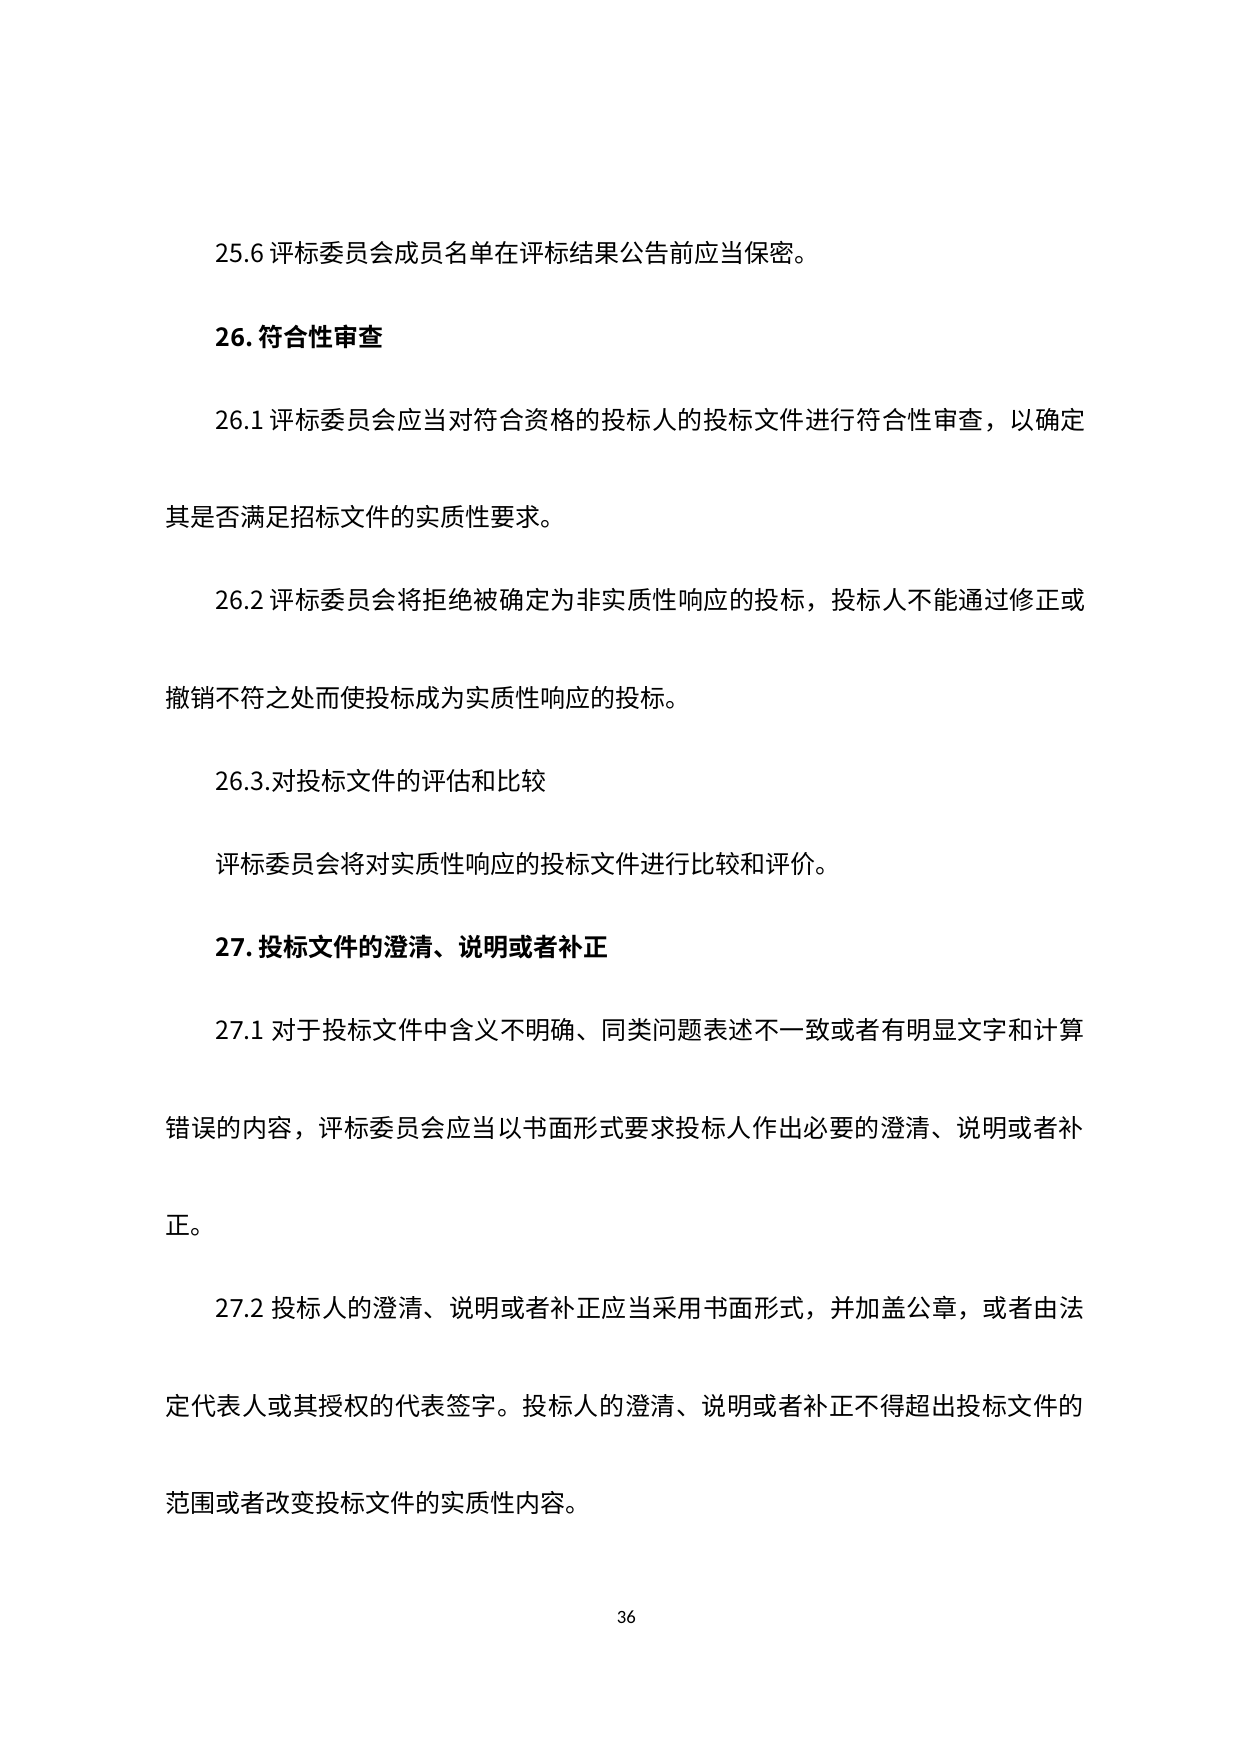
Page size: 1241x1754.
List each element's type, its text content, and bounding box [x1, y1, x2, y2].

text 26.1评标委员会应当对符合资格的投标人的投标文件进行符合性审查，以确定其是否满足招标文件的实质性要求。 [165, 386, 1087, 548]
text 评标委员会将对实质性响应的投标文件进行比较和评价。 [165, 830, 1087, 895]
text 25.6 评标委员会成员名单在评标结果公告前应当保密。 [165, 219, 1087, 284]
text 27.1 对于投标文件中含义不明确、同类问题表述不一致或者有明显文字和计算错误的内容，评标委员会应当以书面形式要求投标人作出必要的澄清、说明或者补正。 [165, 996, 1087, 1256]
text 26. 符合性审查 [165, 303, 1087, 368]
text 27.2 投标人的澄清、说明或者补正应当采用书面形式，并加盖公章，或者由法定代表人或其授权的代表签字。投标人的澄清、说明或者补正不得超出投标文件的范围或者改变投标文件的实质性内容。 [165, 1274, 1087, 1534]
text 27. 投标文件的澄清、说明或者补正 [165, 913, 1087, 978]
text 26.2评标委员会将拒绝被确定为非实质性响应的投标，投标人不能通过修正或撤销不符之处而使投标成为实质性响应的投标。 [165, 566, 1087, 729]
text 26.3.对投标文件的评估和比较 [165, 747, 1087, 812]
